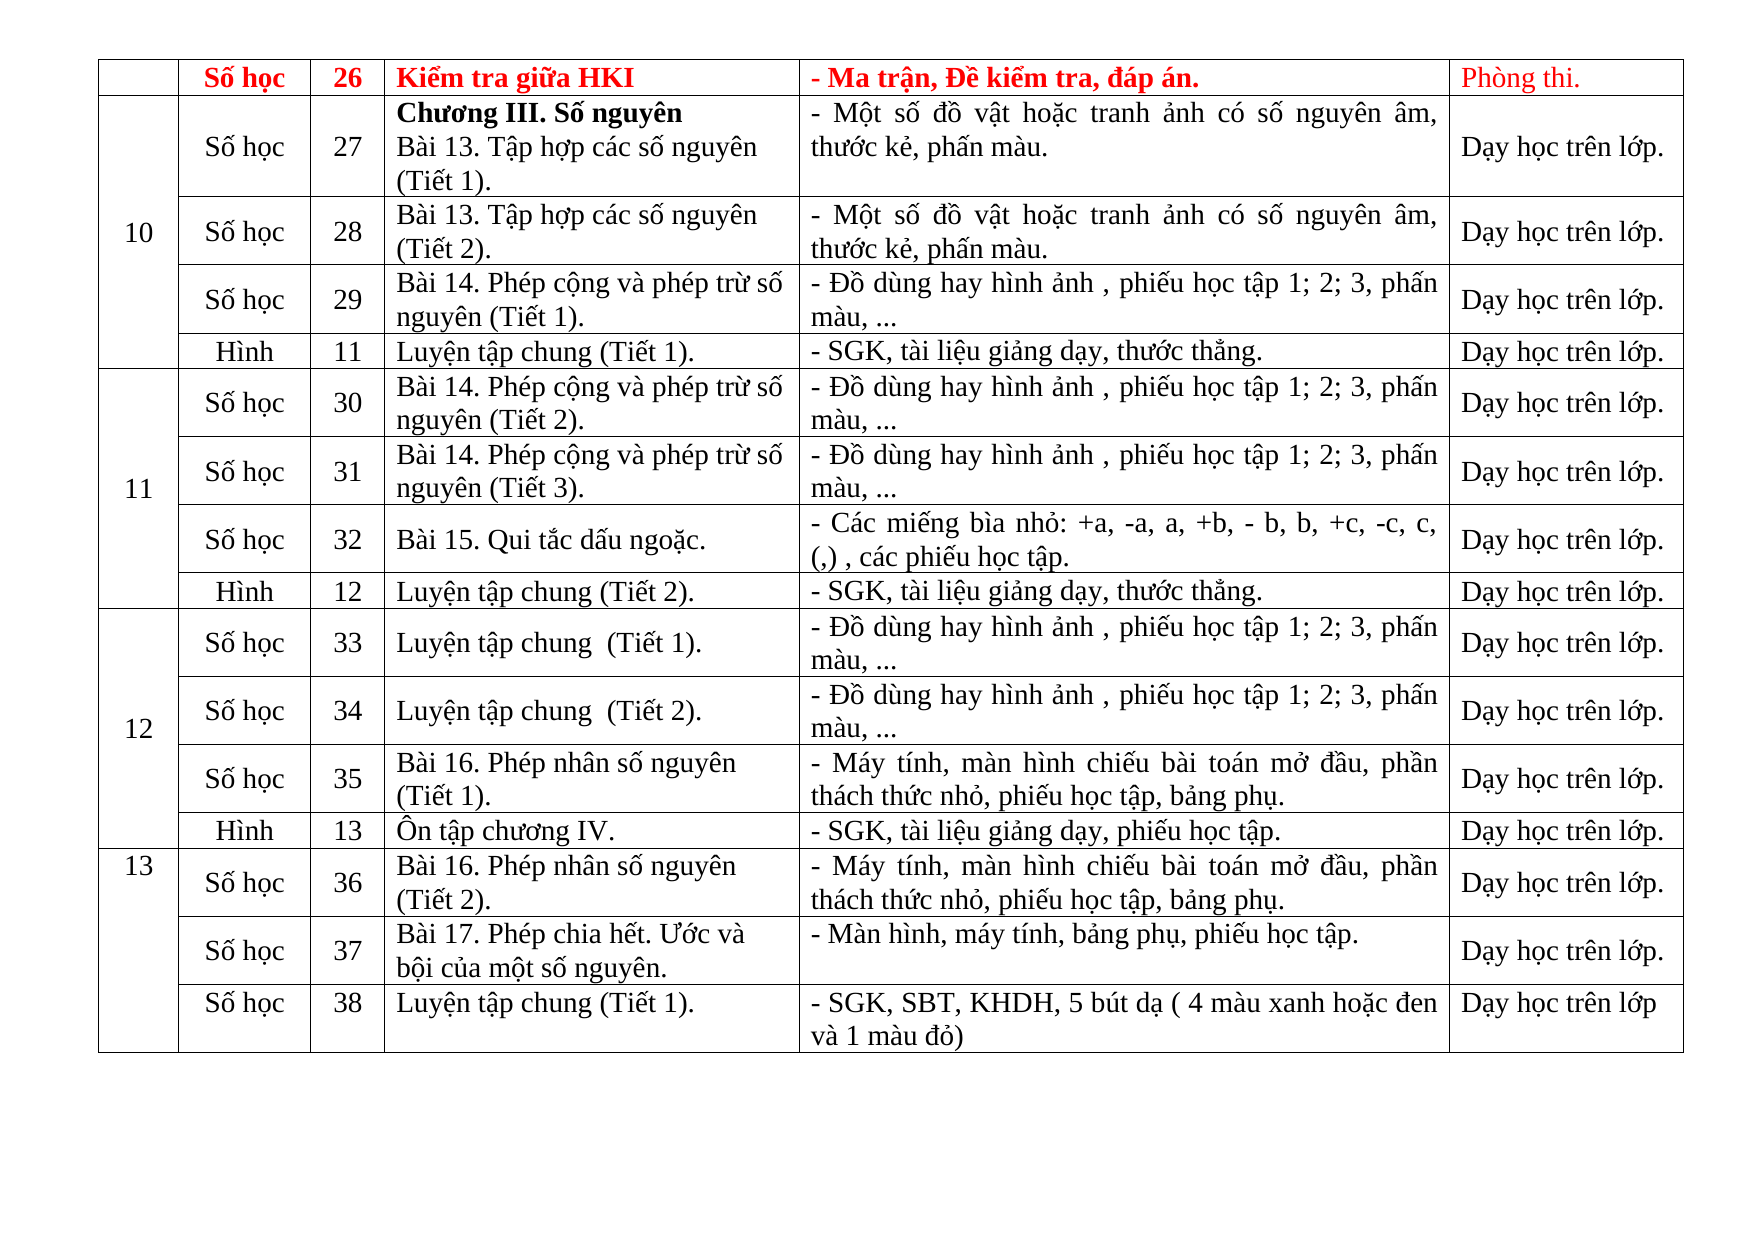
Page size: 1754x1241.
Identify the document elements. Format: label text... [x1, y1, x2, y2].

table_cell Hình [179, 813, 310, 847]
table_cell Số học [179, 609, 310, 676]
table_cell Luyện tập chung (Tiết 1). [385, 985, 799, 1052]
table_cell Dạy học trên lớp. [1450, 197, 1683, 264]
table_cell Số học [179, 985, 310, 1052]
table_cell Bài 14. Phép cộng và phép trừ số nguyên (Tiết 3). [385, 437, 799, 504]
table_cell - Màn hình, máy tính, bảng phụ, phiếu học tập. [800, 917, 1449, 984]
table_cell Số học [179, 265, 310, 332]
table_cell Dạy học trên lớp. [1450, 745, 1683, 812]
table_cell Dạy học trên lớp. [1450, 437, 1683, 504]
table_cell Số học [179, 849, 310, 916]
table_cell Chương III. Số nguyên Bài 13. Tập hợp các số nguyên (Tiết 1). [385, 96, 799, 196]
table_cell Bài 16. Phép nhân số nguyên (Tiết 2). [385, 849, 799, 916]
table_cell Bài 17. Phép chia hết. Ước và bội của một số nguyên. [385, 917, 799, 984]
table_cell Dạy học trên lớp. [1450, 505, 1683, 572]
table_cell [800, 60, 1449, 94]
table_cell 33 [311, 609, 384, 676]
table_cell Dạy học trên lớp. [1450, 573, 1683, 608]
table_cell Hình [179, 573, 310, 608]
table_cell 26 [311, 60, 384, 94]
table_cell Bài 14. Phép cộng và phép trừ số nguyên (Tiết 1). [385, 265, 799, 332]
table_cell Luyện tập chung (Tiết 1). [385, 334, 799, 368]
table_cell - Máy tính, màn hình chiếu bài toán mở đầu, phần thách thức nhỏ, phiếu học tập, bảng phụ. [800, 745, 1449, 812]
table_cell 32 [311, 505, 384, 572]
table_cell - Đồ dùng hay hình ảnh , phiếu học tập 1; 2; 3, phấn màu, ... [800, 437, 1449, 504]
table_cell 11 [99, 369, 178, 608]
table_cell - Đồ dùng hay hình ảnh , phiếu học tập 1; 2; 3, phấn màu, ... [800, 265, 1449, 332]
table_cell 13 [99, 849, 178, 1052]
table_cell Luyện tập chung (Tiết 2). [385, 573, 799, 608]
table_cell 12 [311, 573, 384, 608]
table_cell Dạy học trên lớp [1450, 985, 1683, 1052]
table_cell Luyện tập chung (Tiết 2). [385, 677, 799, 744]
table_cell - SGK, SBT, KHDH, 5 bút dạ ( 4 màu xanh hoặc đen và 1 màu đỏ) [800, 985, 1449, 1052]
table_cell - SGK, tài liệu giảng dạy, thước thẳng. [800, 334, 1449, 368]
table_cell Phòng thi. [1450, 60, 1683, 94]
table_cell Bài 15. Qui tắc dấu ngoặc. [385, 505, 799, 572]
table_cell Dạy học trên lớp. [1450, 917, 1683, 984]
table_cell - Đồ dùng hay hình ảnh , phiếu học tập 1; 2; 3, phấn màu, ... [800, 369, 1449, 436]
table_cell Dạy học trên lớp. [1450, 609, 1683, 676]
table_cell Dạy học trên lớp. [1450, 96, 1683, 196]
table_cell Dạy học trên lớp. [1450, 265, 1683, 332]
table_cell Bài 13. Tập hợp các số nguyên (Tiết 2). [385, 197, 799, 264]
table_cell - Đồ dùng hay hình ảnh , phiếu học tập 1; 2; 3, phấn màu, ... [800, 677, 1449, 744]
table_cell Dạy học trên lớp. [1450, 849, 1683, 916]
table_cell 36 [311, 849, 384, 916]
table_cell Bài 16. Phép nhân số nguyên (Tiết 1). [385, 745, 799, 812]
table_cell Kiểm tra giữa HKI [385, 60, 799, 94]
table_cell 35 [311, 745, 384, 812]
table_cell - Một số đồ vật hoặc tranh ảnh có số nguyên âm, thước kẻ, phấn màu. [800, 197, 1449, 264]
table_cell Ôn tập chương IV. [385, 813, 799, 847]
table_cell Dạy học trên lớp. [1450, 334, 1683, 368]
table_cell - Đồ dùng hay hình ảnh , phiếu học tập 1; 2; 3, phấn màu, ... [800, 609, 1449, 676]
table_cell Số học [179, 369, 310, 436]
table_cell 28 [311, 197, 384, 264]
table_cell 34 [311, 677, 384, 744]
table_cell 31 [311, 437, 384, 504]
table_cell Dạy học trên lớp. [1450, 813, 1683, 847]
table_cell 30 [311, 369, 384, 436]
table_cell - SGK, tài liệu giảng dạy, phiếu học tập. [800, 813, 1449, 847]
table_cell - Các miếng bìa nhỏ: +a, -a, a, +b, - b, b, +c, -c, c, (,) , các phiếu học tập. [800, 505, 1449, 572]
table_cell 13 [311, 813, 384, 847]
table_cell Số học [179, 505, 310, 572]
table_cell 38 [311, 985, 384, 1052]
table_cell Số học [179, 745, 310, 812]
table_cell 10 [99, 96, 178, 368]
table_cell 37 [311, 917, 384, 984]
table_cell Số học [179, 60, 310, 94]
table_cell Số học [179, 437, 310, 504]
table_cell Số học [179, 197, 310, 264]
table_cell Hình [179, 334, 310, 368]
table_cell 29 [311, 265, 384, 332]
table_cell Dạy học trên lớp. [1450, 369, 1683, 436]
table_cell 11 [311, 334, 384, 368]
table_cell 12 [99, 609, 178, 847]
table_cell Dạy học trên lớp. [1450, 677, 1683, 744]
table_cell - SGK, tài liệu giảng dạy, thước thẳng. [800, 573, 1449, 608]
table_cell Số học [179, 917, 310, 984]
table_cell Số học [179, 677, 310, 744]
table_cell - Máy tính, màn hình chiếu bài toán mở đầu, phần thách thức nhỏ, phiếu học tập, bảng phụ. [800, 849, 1449, 916]
table_cell Số học [179, 96, 310, 196]
table_cell Luyện tập chung (Tiết 1). [385, 609, 799, 676]
table_cell 27 [311, 96, 384, 196]
table_cell Bài 14. Phép cộng và phép trừ số nguyên (Tiết 2). [385, 369, 799, 436]
table_cell - Một số đồ vật hoặc tranh ảnh có số nguyên âm, thước kẻ, phấn màu. [800, 96, 1449, 196]
